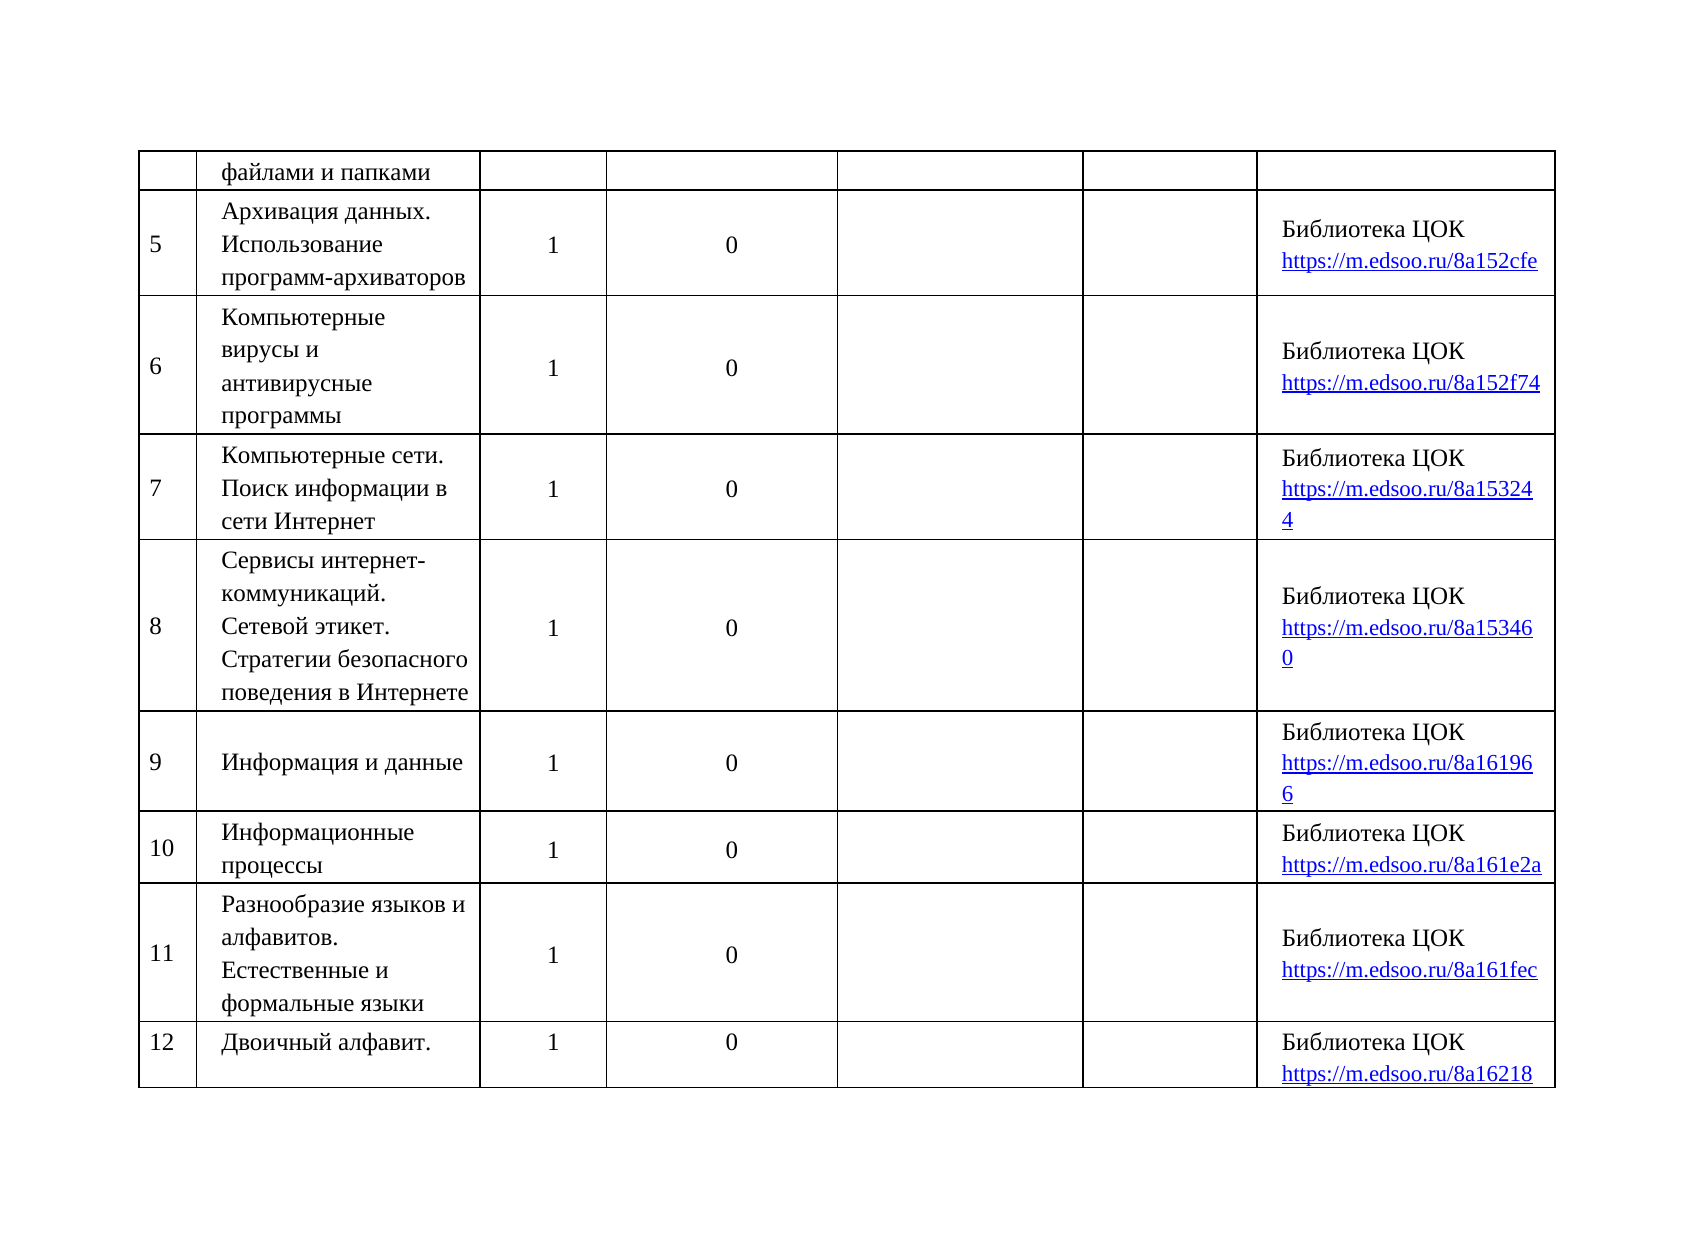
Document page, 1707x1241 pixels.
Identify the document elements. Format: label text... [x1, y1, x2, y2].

table_cell Компьютерные вирусы и антивирусные программы [197, 296, 479, 433]
table_cell [838, 296, 1082, 433]
table_cell 1 [481, 191, 606, 295]
table_cell [838, 812, 1082, 882]
table_cell 0 [607, 812, 837, 882]
table_cell [1084, 812, 1256, 882]
table_cell [1084, 152, 1256, 189]
table_cell 4 [140, 152, 196, 189]
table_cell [1258, 152, 1554, 189]
table_cell [1084, 1022, 1256, 1086]
table_cell 7 [140, 435, 196, 539]
table_cell 1 [481, 884, 606, 1021]
table_cell 1 [481, 540, 606, 710]
table_cell 8 [140, 540, 196, 710]
table_cell [1084, 296, 1256, 433]
table_cell 0 [607, 296, 837, 433]
table_cell 1 [481, 435, 606, 539]
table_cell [197, 1022, 479, 1086]
table_cell [838, 1022, 1082, 1086]
table_cell 6 [140, 296, 196, 433]
table_cell 1 [481, 1022, 606, 1086]
table_cell Сервисы интернет-коммуникаций. Сетевой этикет. Стратегии безопасного поведения в Интернете [197, 540, 479, 710]
table_cell 0 [607, 540, 837, 710]
table_cell 0 [607, 435, 837, 539]
table_cell 0 [607, 1022, 837, 1086]
table_cell 0 [607, 191, 837, 295]
table_cell [838, 191, 1082, 295]
table_cell 1 [481, 812, 606, 882]
table_cell Информация и данные [197, 712, 479, 810]
table_cell 1 [481, 296, 606, 433]
table_cell 1 [481, 152, 606, 189]
table_cell 9 [140, 712, 196, 810]
table_cell 0 [607, 712, 837, 810]
table_cell [1084, 191, 1256, 295]
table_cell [197, 152, 479, 189]
table_cell [1084, 884, 1256, 1021]
table_cell Библиотека ЦОК https://m.edsoo.ru/8a161966 [1258, 712, 1554, 810]
table_cell 12 [140, 1022, 196, 1086]
table_cell Библиотека ЦОК https://m.edsoo.ru/8a153244 [1258, 435, 1554, 539]
table_cell 5 [140, 191, 196, 295]
table_cell 0 [607, 884, 837, 1021]
table_cell [1084, 435, 1256, 539]
table_cell 1 [481, 712, 606, 810]
table_cell [838, 884, 1082, 1021]
table_cell Библиотека ЦОК https://m.edsoo.ru/8a153460 [1258, 540, 1554, 710]
table_cell Библиотека ЦОК https://m.edsoo.ru/8a152cfe [1258, 191, 1554, 295]
table_cell 10 [140, 812, 196, 882]
table_cell 0 [607, 152, 837, 189]
table_cell [838, 435, 1082, 539]
table_cell [1084, 540, 1256, 710]
table_cell Библиотека ЦОК https://m.edsoo.ru/8a161e2a [1258, 812, 1554, 882]
table_cell Компьютерные сети. Поиск информации в сети Интернет [197, 435, 479, 539]
table_cell Информационные процессы [197, 812, 479, 882]
table_cell [838, 152, 1082, 189]
table_cell 11 [140, 884, 196, 1021]
table_cell Библиотека ЦОК https://m.edsoo.ru/8a152f74 [1258, 296, 1554, 433]
table_cell [1084, 712, 1256, 810]
table_cell [838, 540, 1082, 710]
table_cell Архивация данных. Использование программ-архиваторов [197, 191, 479, 295]
table_cell Библиотека ЦОК https://m.edsoo.ru/8a161fec [1258, 884, 1554, 1021]
table_cell [838, 712, 1082, 810]
table_cell Разнообразие языков и алфавитов. Естественные и формальные языки [197, 884, 479, 1021]
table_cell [1258, 1022, 1554, 1086]
